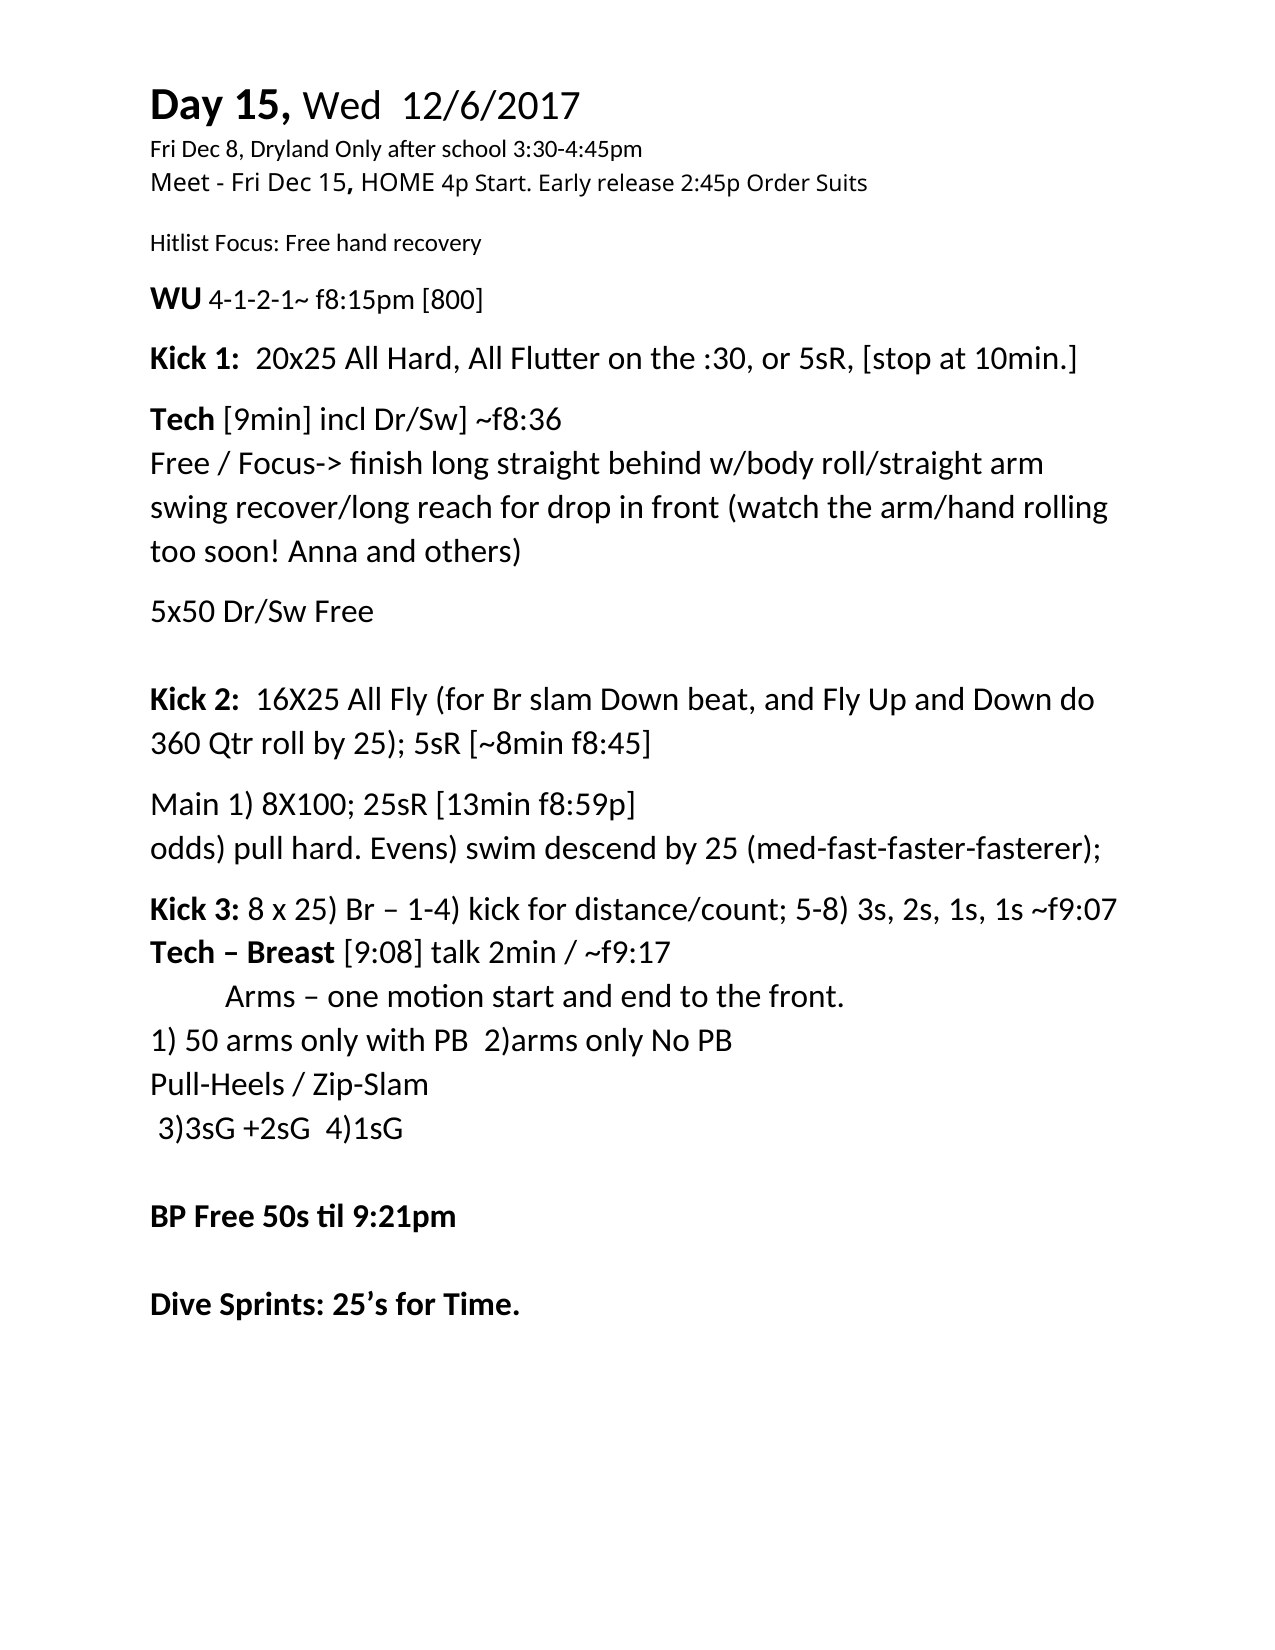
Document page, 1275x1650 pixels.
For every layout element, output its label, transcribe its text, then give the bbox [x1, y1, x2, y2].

text 5x50 Dr/Sw Free Kick 2: 16X25 All Fly (for Br slam Down beat, and Fly Up and Down do 360 Qtr roll by 25); 5sR [~8min f8:45] [150, 590, 1125, 763]
text Tech [9min] incl Dr/Sw] ~f8:36 Free / Focus-> finish long straight behind w/body roll/straight arm swing recover/long reach for drop in front (watch the arm/hand rolling too soon! Anna and others) [150, 398, 1125, 571]
text Kick 3: 8 x 25) Br – 1-4) kick for distance/count; 5-8) 3s, 2s, 1s, 1s ~f9:07 Tech – Breast [9:08] talk 2min / ~f9:17 Arms – one motion start and end to the front. 1) 50 arms only with PB 2)arms only No PB Pull-Heels / Zip-Slam 3)3sG +2sG 4)1sG BP Free 50s til 9:21pm Dive Sprints: 25’s for Time. [150, 887, 1125, 1398]
text Kick 1: 20x25 All Hard, All Flutter on the :30, or 5sR, [stop at 10min.] [150, 337, 1125, 378]
text Main 1) 8X100; 25sR [13min f8:59p] odds) pull hard. Evens) swim descend by 25 (med-fast-faster-fasterer); [150, 783, 1125, 868]
text WU 4-1-2-1~ f8:15pm [800] [150, 277, 1125, 317]
text Hitlist Focus: Free hand recovery [150, 227, 1125, 258]
